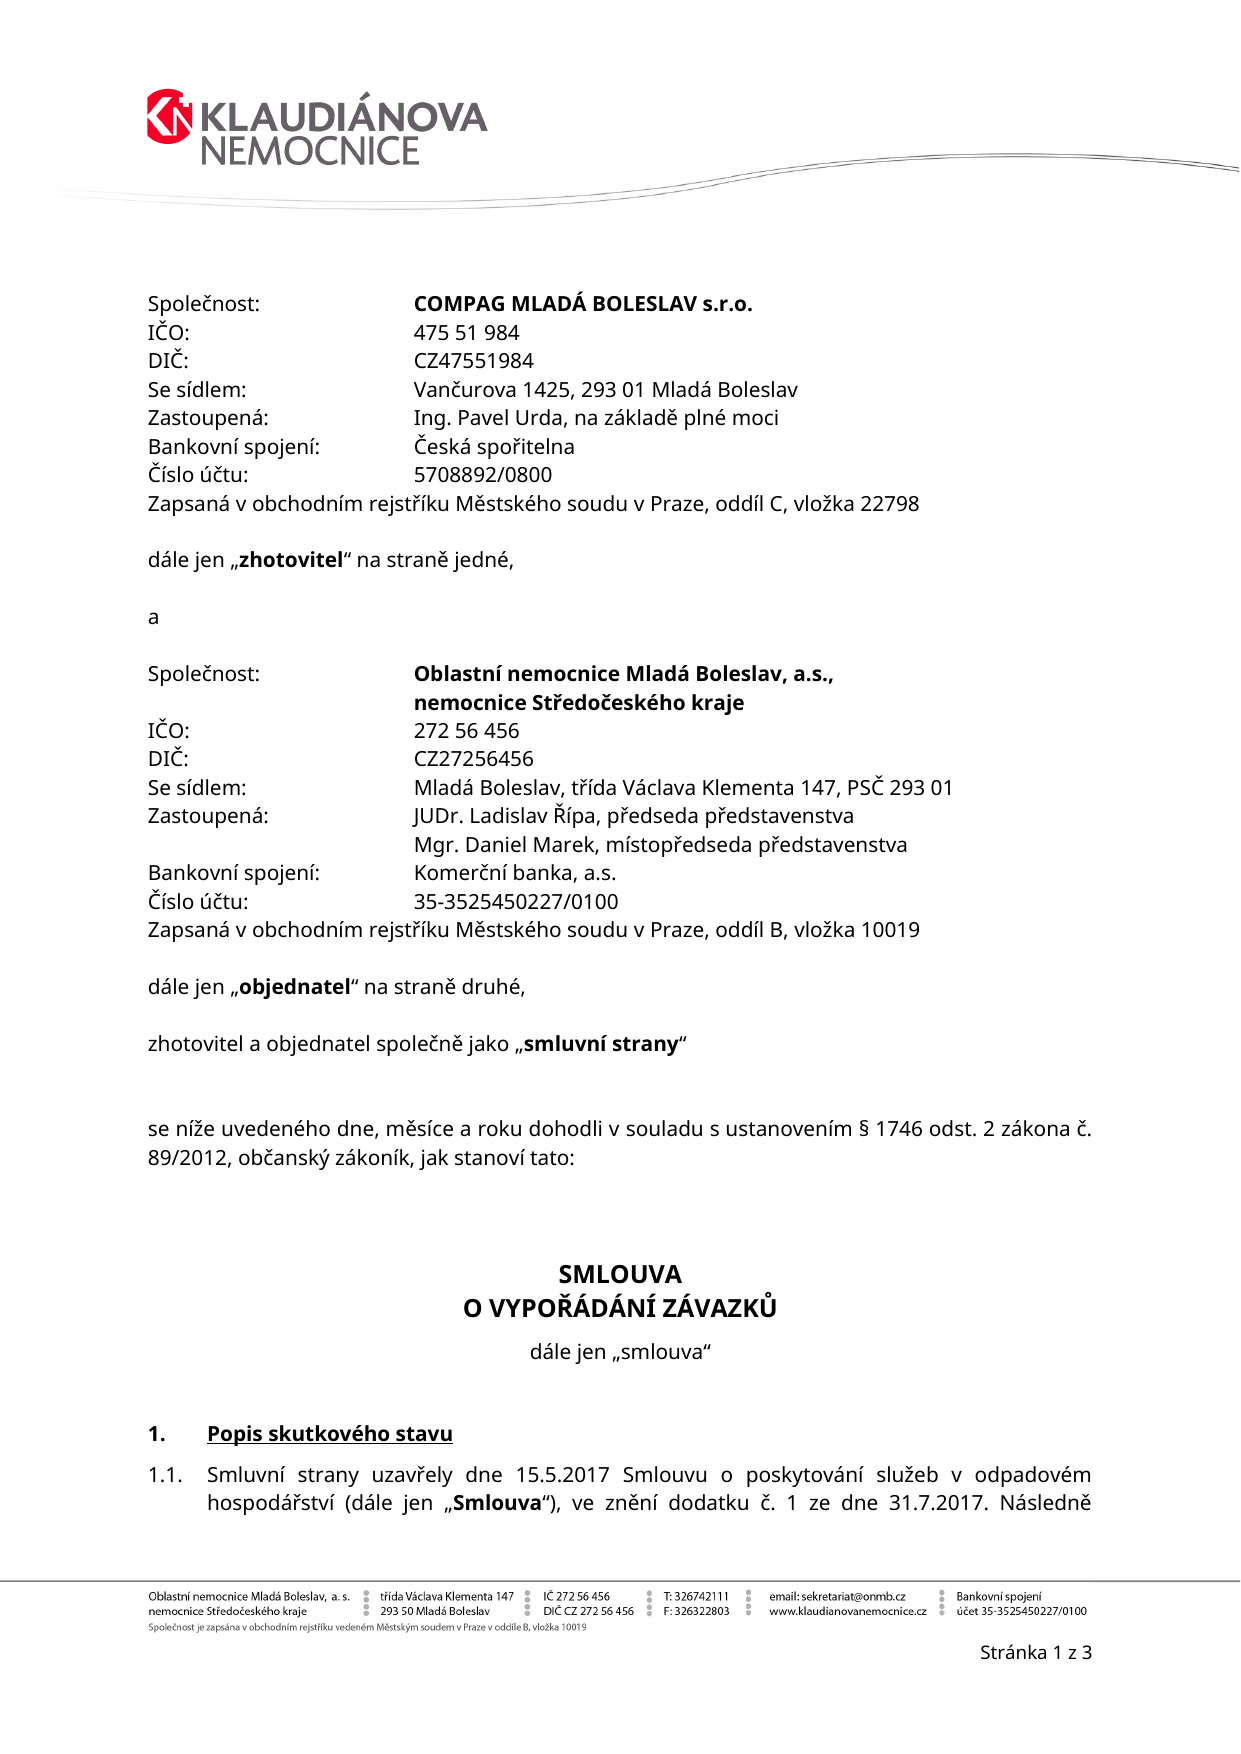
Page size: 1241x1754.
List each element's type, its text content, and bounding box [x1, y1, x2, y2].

text Bankovní spojení: Komerční banka, a.s. [148, 858, 1092, 887]
text dále jen „zhotovitel“ na straně jedné, [148, 546, 1092, 574]
text IČO: 272 56 456 [148, 716, 1092, 744]
subtitle Popis skutkového stavu [148, 1419, 1092, 1447]
text se níže uvedeného dne, měsíce a roku dohodli v souladu s ustanovením § 1746 odst. 2 zákona č. 89/2012, občanský zákoník, jak stanoví tato: [148, 1114, 1092, 1171]
picture [145, 1586, 1089, 1633]
text Číslo účtu: 35-3525450227/0100 [148, 887, 1092, 915]
text zhotovitel a objednatel společně jako „smluvní strany“ [148, 1029, 1092, 1057]
picture [34, 60, 1240, 221]
text Bankovní spojení: Česká spořitelna [148, 432, 1092, 460]
text Zapsaná v obchodním rejstříku Městského soudu v Praze, oddíl B, vložka 10019 [148, 915, 1092, 944]
text a [148, 602, 1092, 631]
text Zapsaná v obchodním rejstříku Městského soudu v Praze, oddíl C, vložka 22798 [148, 489, 1092, 517]
text Smlouva [148, 1256, 1092, 1291]
text Mgr. Daniel Marek, místopředseda představenstva [413, 830, 1092, 858]
text Se sídlem: Vančurova 1425, 293 01 Mladá Boleslav [148, 375, 1092, 403]
text Číslo účtu: 5708892/0800 [148, 460, 1092, 489]
text DIČ: CZ47551984 [148, 346, 1092, 375]
text dále jen „smlouva“ [148, 1337, 1092, 1366]
text IČO: 475 51 984 [148, 318, 1092, 346]
text dále jen „objednatel“ na straně druhé, [148, 972, 1092, 1001]
text DIČ: CZ27256456 [148, 744, 1092, 773]
text o vypořádání závazků [148, 1291, 1092, 1324]
text Společnost: Oblastní nemocnice Mladá Boleslav, a.s., nemocnice Středočeského kraje [148, 659, 1092, 716]
text Společnost: COMPAG MLADÁ BOLESLAV s.r.o. [148, 289, 1092, 318]
text Zastoupená: JUDr. Ladislav Řípa, předseda představenstva [148, 801, 1092, 830]
text Zastoupená: Ing. Pavel Urda, na základě plné moci [148, 403, 1092, 432]
text Se sídlem: Mladá Boleslav, třída Václava Klementa 147, PSČ 293 01 [148, 773, 1092, 801]
